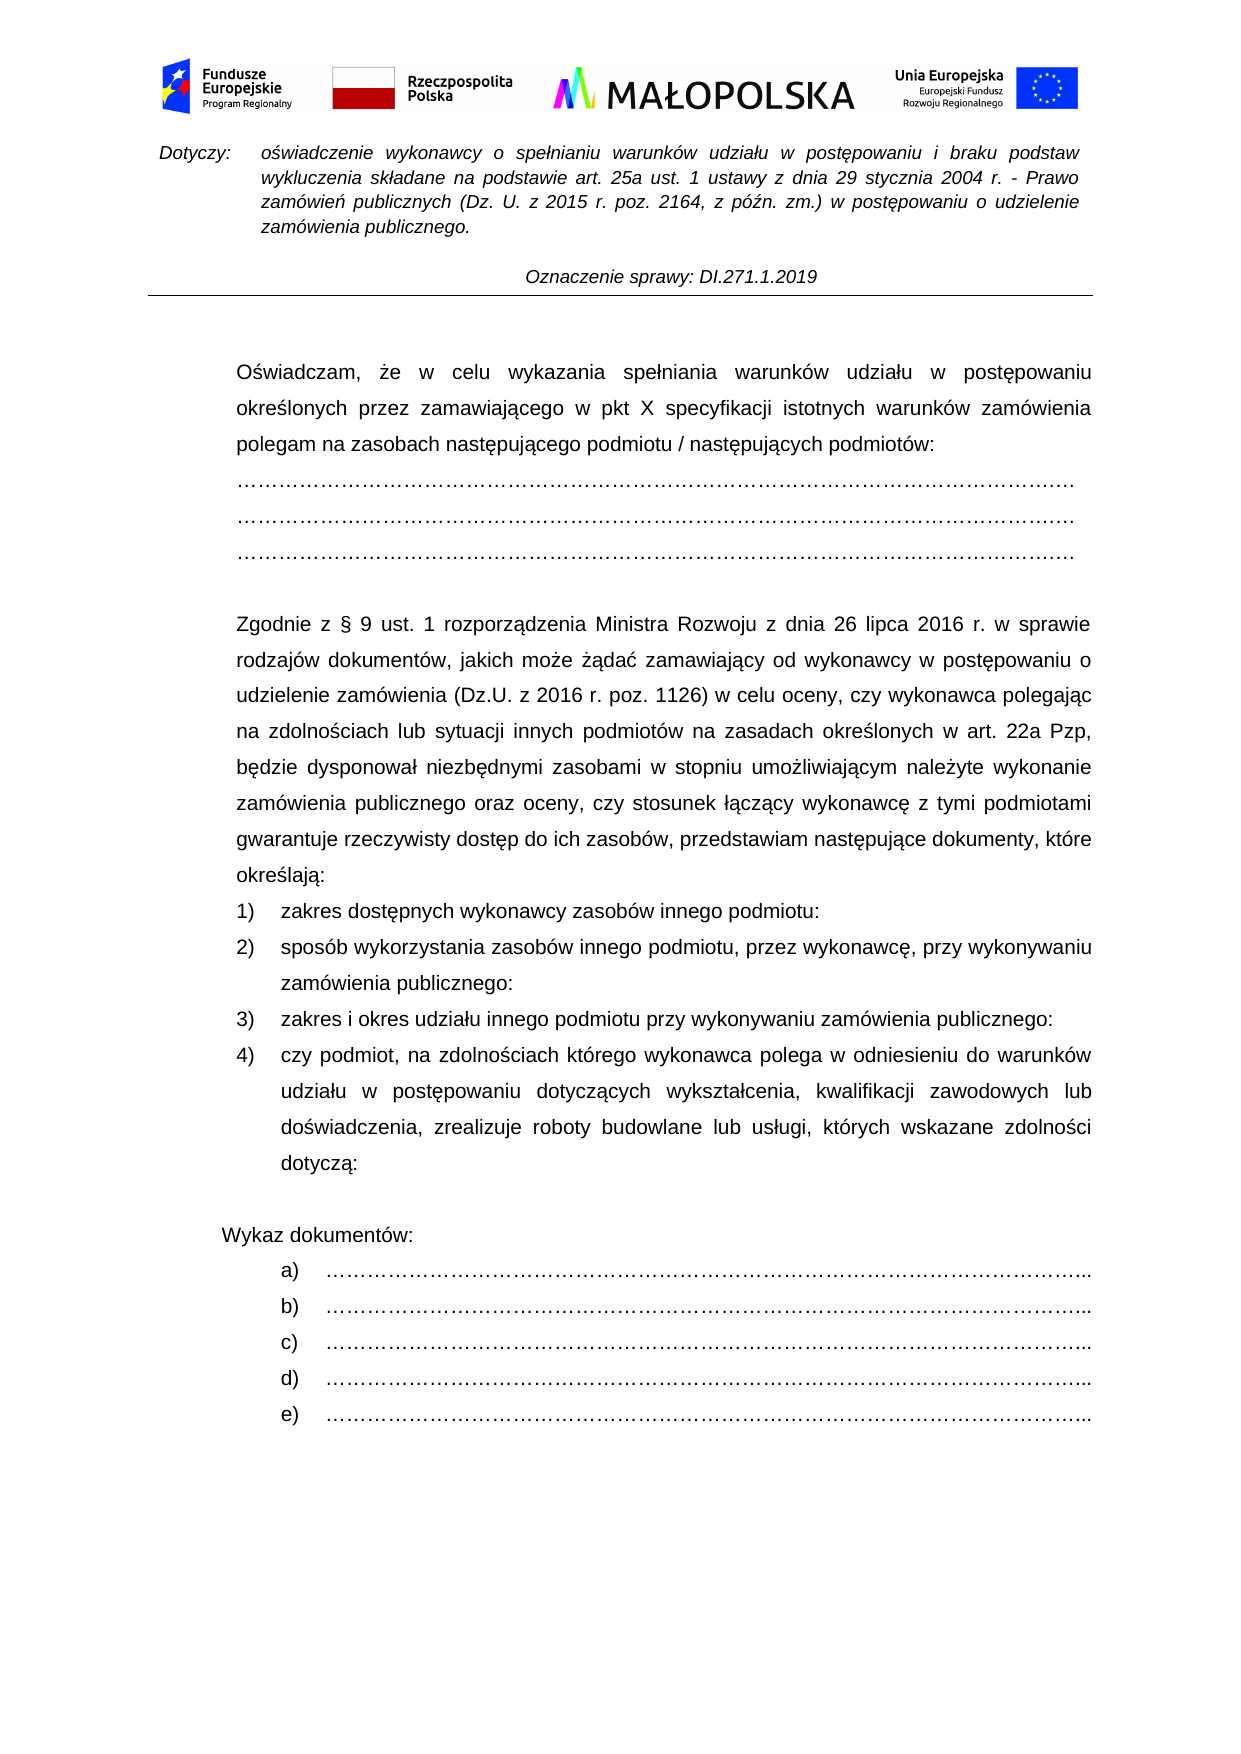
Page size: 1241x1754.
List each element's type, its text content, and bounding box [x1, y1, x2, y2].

list zakres i okres udziału innego podmiotu przy wykonywaniu zamówienia publicznego: [236, 1007, 1093, 1031]
list czy podmiot, na zdolnościach którego wykonawca polega w odniesieniu do warunków udziału w postępowaniu dotyczących wykształcenia, kwalifikacji zawodowych lub doświadczenia, zrealizuje roboty budowlane lub usługi, których wskazane zdolności dotyczą: [236, 1043, 1093, 1174]
list zakres dostępnych wykonawcy zasobów innego podmiotu: [236, 899, 1093, 923]
text ……………………………………………………………………………………………………….… [236, 504, 1093, 528]
text Zgodnie z § 9 ust. 1 rozporządzenia Ministra Rozwoju z dnia 26 lipca 2016 r. w sprawie rodzajów dokumentów, jakich może żądać zamawiający od wykonawcy w postępowaniu o udzielenie zamówienia (Dz.U. z 2016 r. poz. 1126) w celu oceny, czy wykonawca polegając na zdolnościach lub sytuacji innych podmiotów na zasadach określonych w art. 22a Pzp, będzie dysponował niezbędnymi zasobami w stopniu umożliwiającym należyte wykonanie zamówienia publicznego oraz oceny, czy stosunek łączący wykonawcę z tymi podmiotami gwarantuje rzeczywisty dostęp do ich zasobów, przedstawiam następujące dokumenty, które określają: [236, 611, 1093, 887]
picture [162, 58, 1078, 114]
text ……………………………………………………………………………………………………….… [236, 539, 1093, 563]
text Wykaz dokumentów: [221, 1222, 1093, 1246]
list ………………………………………………………………………………………………... [281, 1294, 1093, 1318]
list ………………………………………………………………………………………………... [281, 1366, 1093, 1390]
text ……………………………………………………………………………………………………….… [236, 468, 1093, 492]
list sposób wykorzystania zasobów innego podmiotu, przez wykonawcę, przy wykonywaniu zamówienia publicznego: [236, 935, 1093, 995]
list ………………………………………………………………………………………………... [281, 1330, 1093, 1354]
list ………………………………………………………………………………………………... [281, 1402, 1093, 1426]
text Oświadczam, że w celu wykazania spełniania warunków udziału w postępowaniu określonych przez zamawiającego w pkt X specyfikacji istotnych warunków zamówienia polegam na zasobach następującego podmiotu / następujących podmiotów: [236, 360, 1093, 456]
list ………………………………………………………………………………………………... [281, 1258, 1093, 1282]
